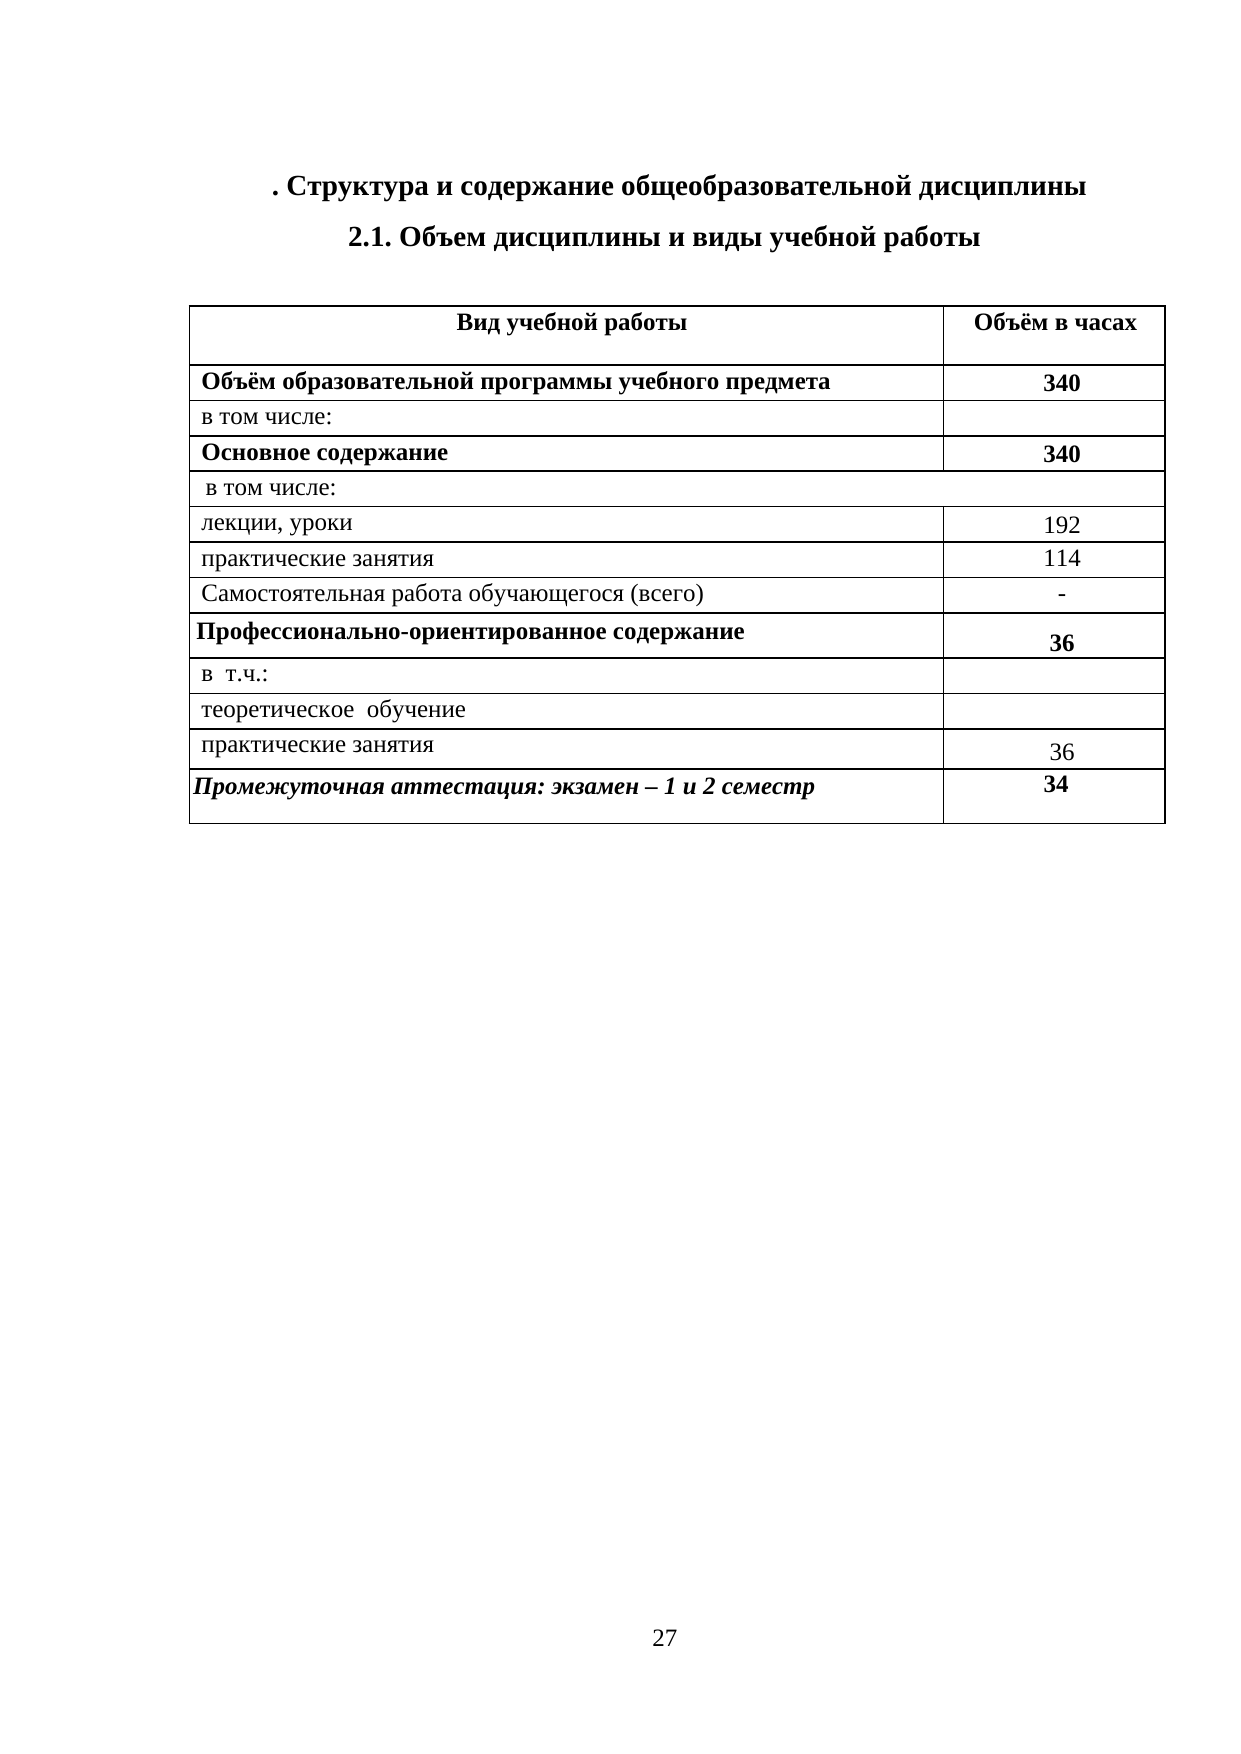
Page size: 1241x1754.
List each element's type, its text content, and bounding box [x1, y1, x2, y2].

table_cell в т.ч.: [190, 659, 943, 692]
table_cell 36 [944, 730, 1164, 768]
table_header Объём в часах [944, 307, 1164, 364]
table_cell Объём образовательной программы учебного предмета [190, 366, 943, 399]
table_cell 192 [944, 507, 1164, 541]
table_cell 36 [944, 614, 1164, 657]
table_cell Промежуточная аттестация: экзамен – 1 и 2 семестр [190, 770, 943, 823]
table_cell [944, 659, 1164, 692]
text . Структура и содержание общеобразовательной дисциплины [177, 168, 1152, 202]
text 2.1. Объем дисциплины и виды учебной работы [177, 219, 1152, 252]
table_cell практические занятия [190, 543, 943, 577]
table_cell теоретическое обучение [190, 694, 943, 728]
table_cell 114 [944, 543, 1164, 577]
table_cell практические занятия [190, 730, 943, 768]
table_cell Самостоятельная работа обучающегося (всего) [190, 578, 943, 612]
table_cell Профессионально-ориентированное содержание [190, 614, 943, 657]
table_cell 34 [944, 770, 1164, 823]
table_cell в том числе: [190, 472, 1164, 506]
table_cell в том числе: [190, 401, 943, 435]
table_cell 340 [944, 437, 1164, 470]
table_cell лекции, уроки [190, 507, 943, 541]
table_cell [944, 694, 1164, 728]
table_cell 340 [944, 366, 1164, 399]
table_cell - [944, 578, 1164, 612]
table_header Вид учебной работы [190, 307, 943, 364]
table_cell Основное содержание [190, 437, 943, 470]
table_cell [944, 401, 1164, 435]
